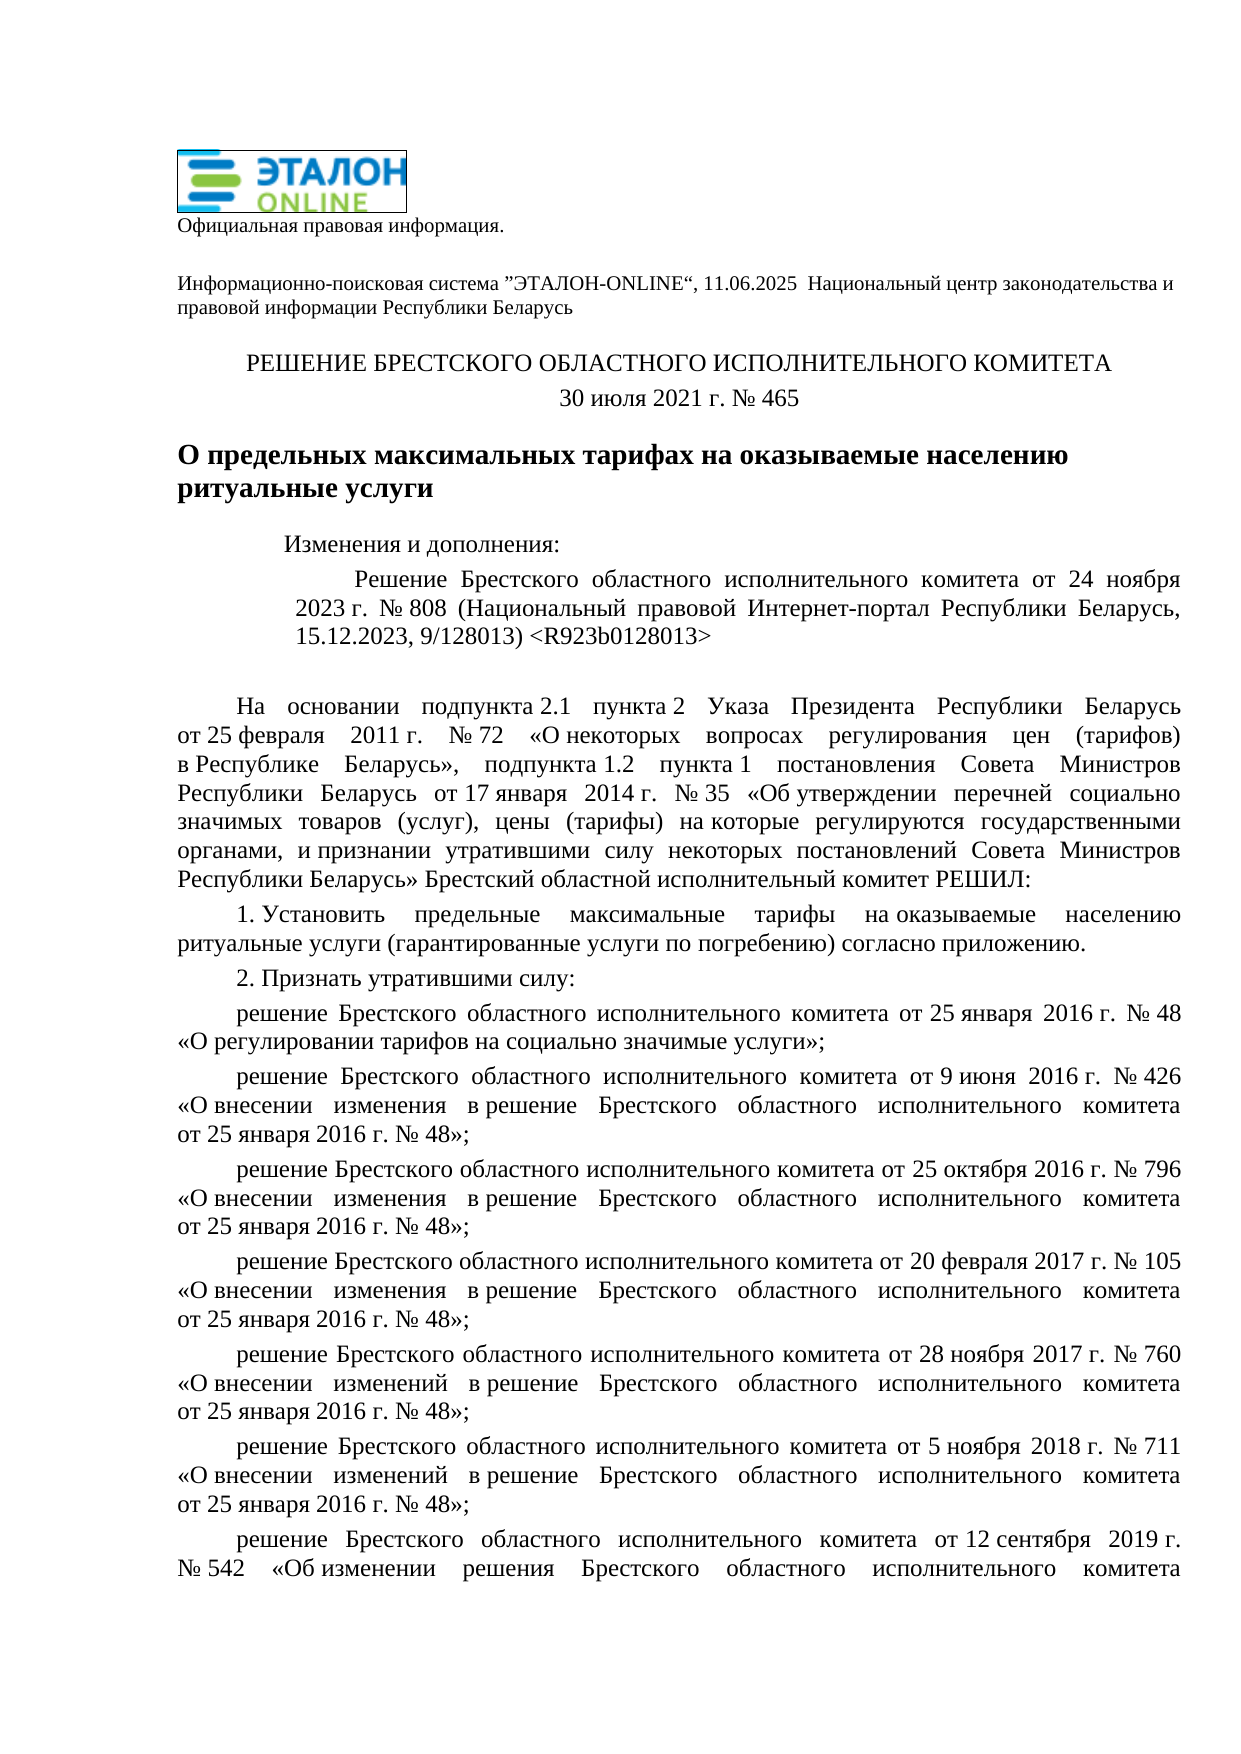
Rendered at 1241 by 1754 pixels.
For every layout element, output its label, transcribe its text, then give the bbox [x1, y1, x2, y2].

text 2. Признать утратившими силу: [177, 963, 1181, 991]
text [177, 1524, 1181, 1581]
text решение Брестского областного исполнительного комитета от 28 ноября 2017 г. № 760 «О внесении изменений в решение Брестского областного исполнительного комитета от 25 января 2016 г. № 48»; [177, 1339, 1181, 1425]
text решение Брестского областного исполнительного комитета от 25 октября 2016 г. № 796 «О внесении изменения в решение Брестского областного исполнительного комитета от 25 января 2016 г. № 48»; [177, 1154, 1181, 1240]
text решение Брестского областного исполнительного комитета от 25 января 2016 г. № 48 «О регулировании тарифов на социально значимые услуги»; [177, 998, 1181, 1055]
text решение Брестского областного исполнительного комитета от 9 июня 2016 г. № 426 «О внесении изменения в решение Брестского областного исполнительного комитета от 25 января 2016 г. № 48»; [177, 1061, 1181, 1148]
text решение Брестского областного исполнительного комитета от 20 февраля 2017 г. № 105 «О внесении изменения в решение Брестского областного исполнительного комитета от 25 января 2016 г. № 48»; [177, 1246, 1181, 1333]
picture [178, 151, 406, 212]
text Изменения и дополнения: [283, 529, 1181, 558]
text О предельных максимальных тарифах на оказываемые населению ритуальные услуги [177, 437, 1181, 504]
text 1. Установить предельные максимальные тарифы на оказываемые населению ритуальные услуги (гарантированные услуги по погребению) согласно приложению. [177, 899, 1181, 956]
text РЕШЕНИЕ БРЕСТСКОГО ОБЛАСТНОГО ИСПОЛНИТЕЛЬНОГО КОМИТЕТА [177, 348, 1181, 377]
text На основании подпункта 2.1 пункта 2 Указа Президента Республики Беларусь от 25 февраля 2011 г. № 72 «О некоторых вопросах регулирования цен (тарифов) в Республике Беларусь», подпункта 1.2 пункта 1 постановления Совета Министров Республики Беларусь от 17 января 2014 г. № 35 «Об утверждении перечней социально значимых товаров (услуг), цены (тарифы) на которые регулируются государственными органами, и признании утратившими силу некоторых постановлений Совета Министров Республики Беларусь» Брестский областной исполнительный комитет РЕШИЛ: [177, 691, 1181, 893]
text Решение Брестского областного исполнительного комитета от 24 ноября 2023 г. № 808 (Национальный правовой Интернет-портал Республики Беларусь, 15.12.2023, 9/128013) <R923b0128013> [295, 564, 1181, 650]
text 30 июля 2021 г. № 465 [177, 383, 1181, 412]
text решение Брестского областного исполнительного комитета от 5 ноября 2018 г. № 711 «О внесении изменений в решение Брестского областного исполнительного комитета от 25 января 2016 г. № 48»; [177, 1431, 1181, 1518]
